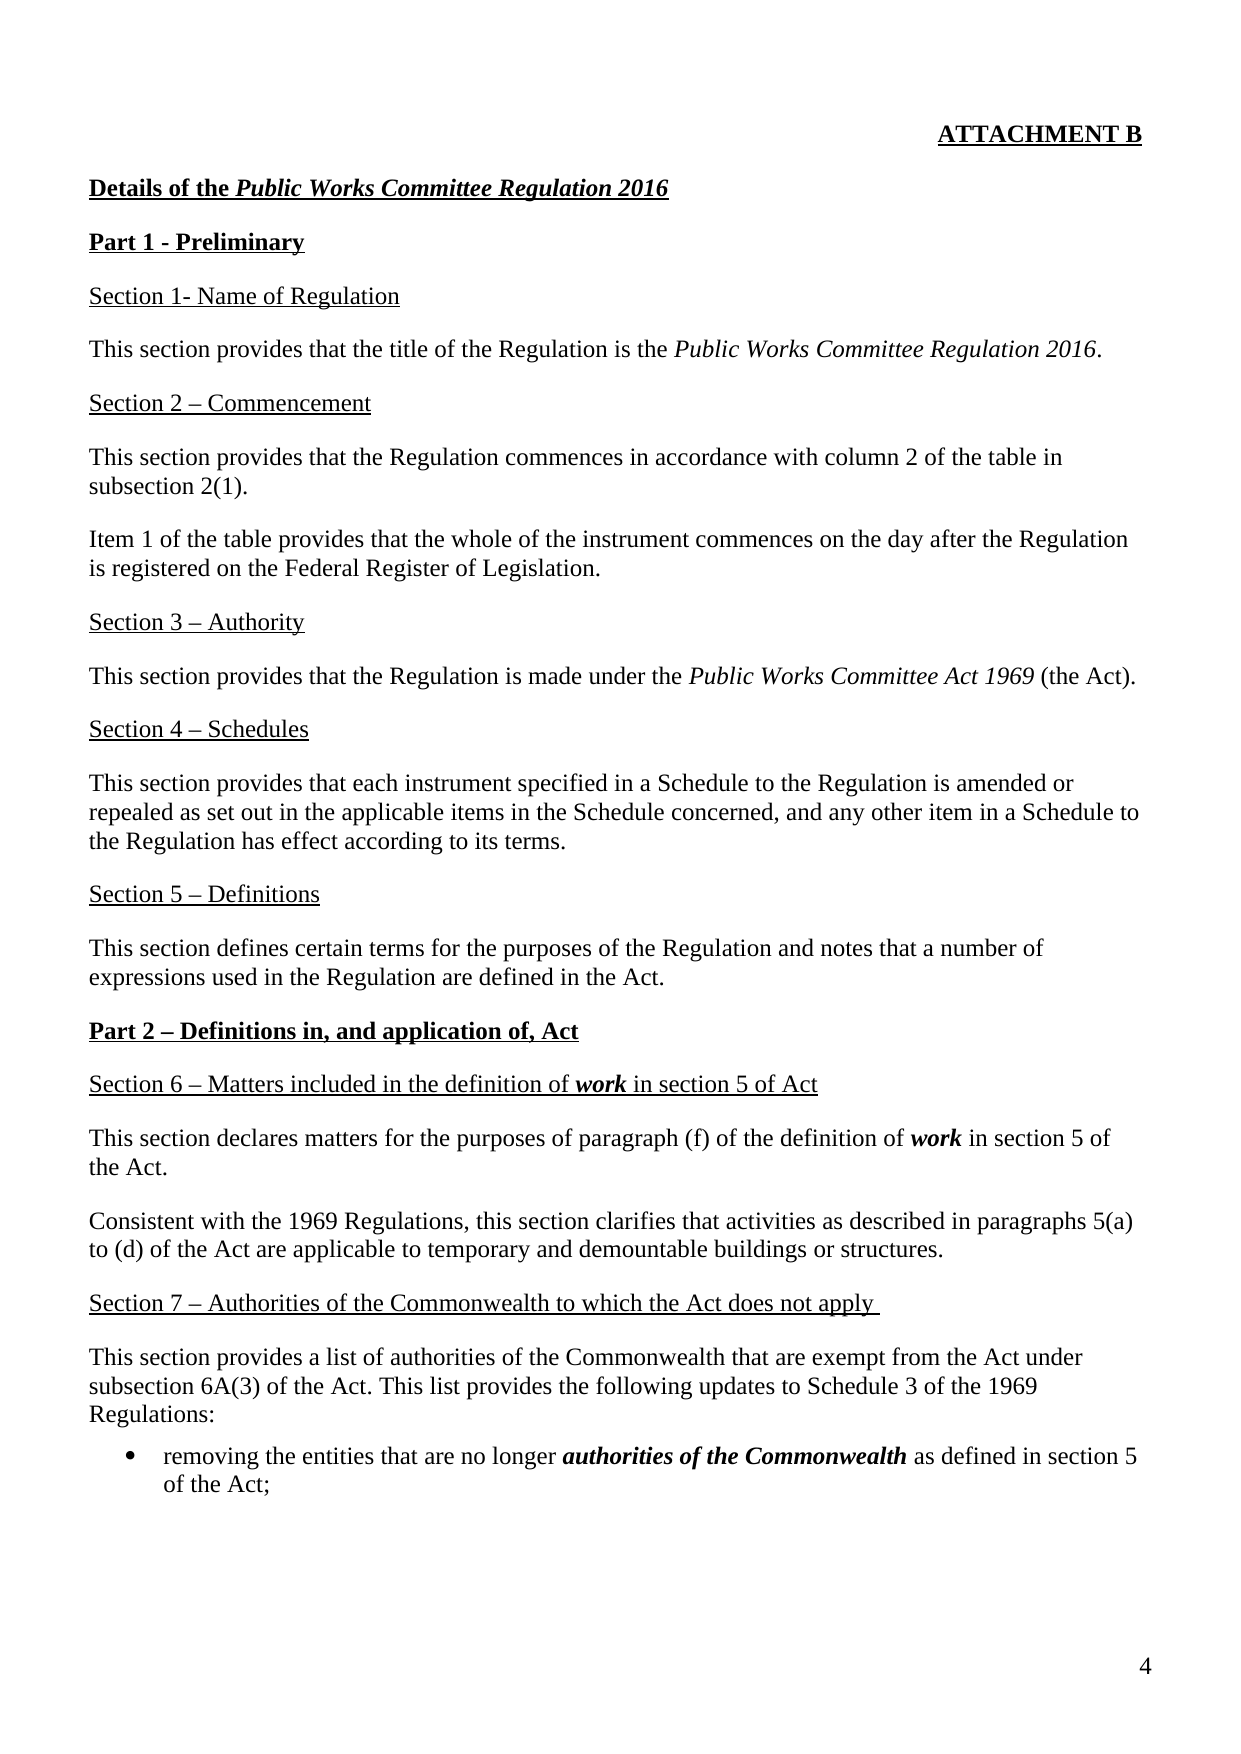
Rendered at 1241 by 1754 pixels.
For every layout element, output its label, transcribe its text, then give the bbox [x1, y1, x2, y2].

text Part 2 – Definitions in, and application of, Act [89, 1016, 1142, 1044]
text Section 1- Name of Regulation [89, 281, 1142, 309]
text Section 7 – Authorities of the Commonwealth to which the Act does not apply [89, 1288, 1142, 1317]
text Item 1 of the table provides that the whole of the instrument commences on the day after the Regulation is registered on the Federal Register of Legislation. [89, 524, 1142, 582]
list removing the entities that are no longer authorities of the Commonwealth as defined in section 5 of the Act; [126, 1441, 1142, 1498]
text Section 3 – Authority [89, 607, 1142, 636]
text This section provides that the Regulation commences in accordance with column 2 of the table in subsection 2(1). [89, 442, 1142, 499]
text Section 2 – Commencement [89, 388, 1142, 417]
text This section declares matters for the purposes of paragraph (f) of the definition of work in section 5 of the Act. [89, 1123, 1142, 1181]
text Part 1 - Preliminary [89, 227, 1142, 256]
text Attachment B [89, 119, 1142, 148]
text This section provides that each instrument specified in a Schedule to the Regulation is amended or repealed as set out in the applicable items in the Schedule concerned, and any other item in a Schedule to the Regulation has effect according to its terms. [89, 768, 1142, 854]
text Section 5 – Definitions [89, 879, 1142, 908]
text This section provides that the Regulation is made under the Public Works Committee Act 1969 (the Act). [89, 661, 1142, 689]
text This section defines certain terms for the purposes of the Regulation and notes that a number of expressions used in the Regulation are defined in the Act. [89, 933, 1142, 991]
text This section provides a list of authorities of the Commonwealth that are exempt from the Act under subsection 6A(3) of the Act. This list provides the following updates to Schedule 3 of the 1969 Regulations: [89, 1342, 1142, 1428]
text This section provides that the title of the Regulation is the Public Works Committee Regulation 2016. [89, 334, 1142, 363]
text Section 4 – Schedules [89, 714, 1142, 743]
text Consistent with the 1969 Regulations, this section clarifies that activities as described in paragraphs 5(a) to (d) of the Act are applicable to temporary and demountable buildings or structures. [89, 1206, 1142, 1263]
text Section 6 – Matters included in the definition of work in section 5 of Act [89, 1069, 1142, 1098]
text Details of the Public Works Committee Regulation 2016 [89, 173, 1142, 202]
